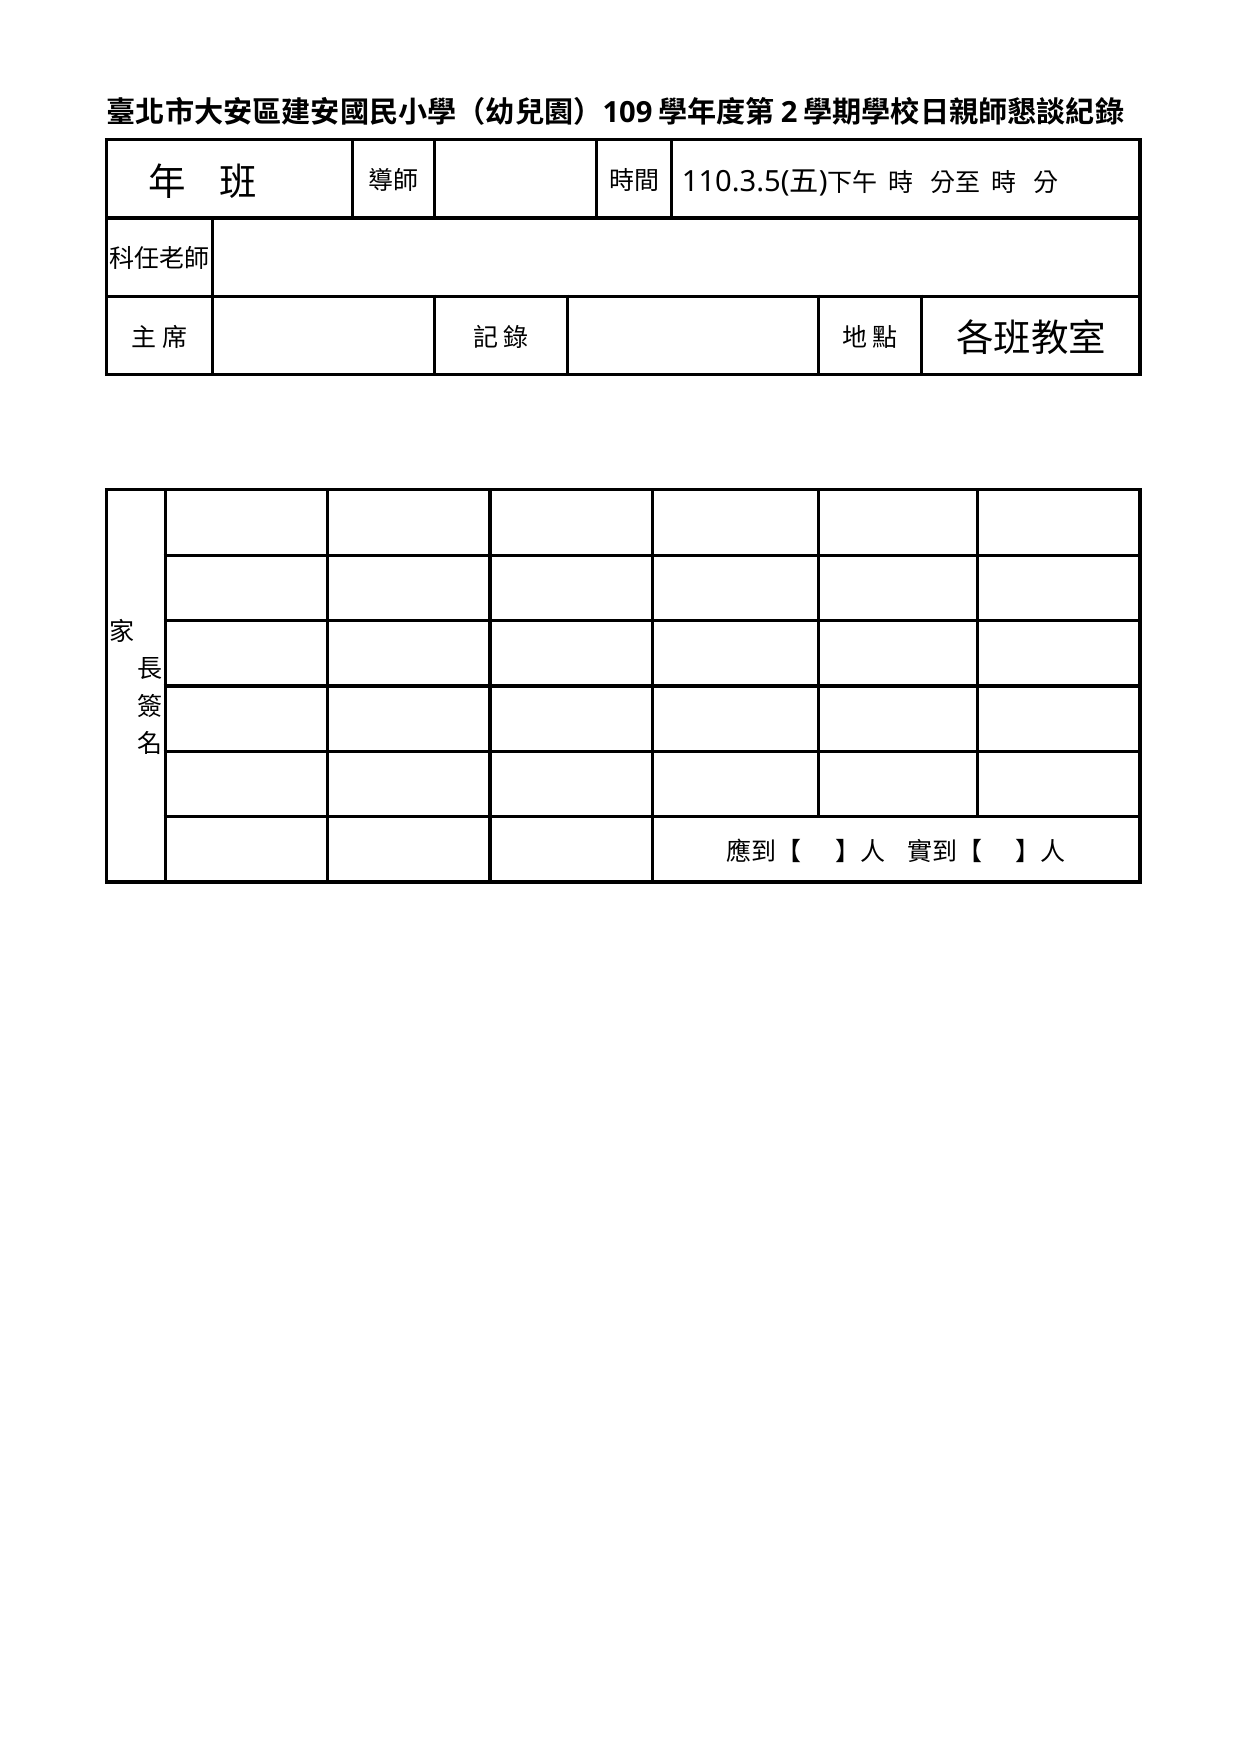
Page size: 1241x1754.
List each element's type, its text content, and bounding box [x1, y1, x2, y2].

table_header [436, 141, 595, 216]
table_cell [979, 688, 1138, 749]
table_cell [492, 818, 651, 880]
table_cell [167, 818, 326, 880]
table_cell [820, 688, 976, 749]
table_cell [329, 557, 488, 619]
table_cell [329, 622, 488, 684]
table_cell 主 席 [108, 298, 211, 373]
table_cell [167, 622, 326, 684]
table_header [492, 491, 651, 554]
table_cell [492, 557, 651, 619]
table_header [167, 491, 326, 554]
table_cell [492, 753, 651, 815]
table_cell [167, 557, 326, 619]
table_cell 各班教室 [923, 298, 1138, 373]
table_header 110.3.5(五)下午 時 分至 時 分 [673, 141, 1138, 216]
table_cell [214, 298, 433, 373]
table_cell [569, 298, 817, 373]
table_cell [820, 753, 976, 815]
table_cell [329, 688, 488, 749]
table_cell [820, 557, 976, 619]
table_cell [329, 818, 488, 880]
table_header 年 班 [108, 141, 351, 216]
table_cell [492, 622, 651, 684]
table_header [654, 491, 817, 554]
table_cell [979, 557, 1138, 619]
table_cell 地 點 [820, 298, 920, 373]
table_cell [492, 688, 651, 749]
table_cell 科老師 [108, 220, 211, 294]
table_header [979, 491, 1138, 554]
table_header [820, 491, 976, 554]
table_cell [654, 622, 817, 684]
table_cell [167, 753, 326, 815]
table_cell [167, 688, 326, 749]
table_cell 應到【 】人 實到【 】人 [654, 818, 1138, 880]
table_cell [654, 753, 817, 815]
table_cell [820, 622, 976, 684]
table_header 導師 [354, 141, 433, 216]
table_header [329, 491, 488, 554]
table_header 家 長 簽 名 [108, 491, 164, 880]
table_cell [654, 688, 817, 749]
table_cell [654, 557, 817, 619]
table_cell [214, 220, 1138, 294]
table_cell [979, 622, 1138, 684]
table_cell 記 錄 [436, 298, 566, 373]
table_cell [329, 753, 488, 815]
table_header 時間 [598, 141, 670, 216]
table_cell [979, 753, 1138, 815]
